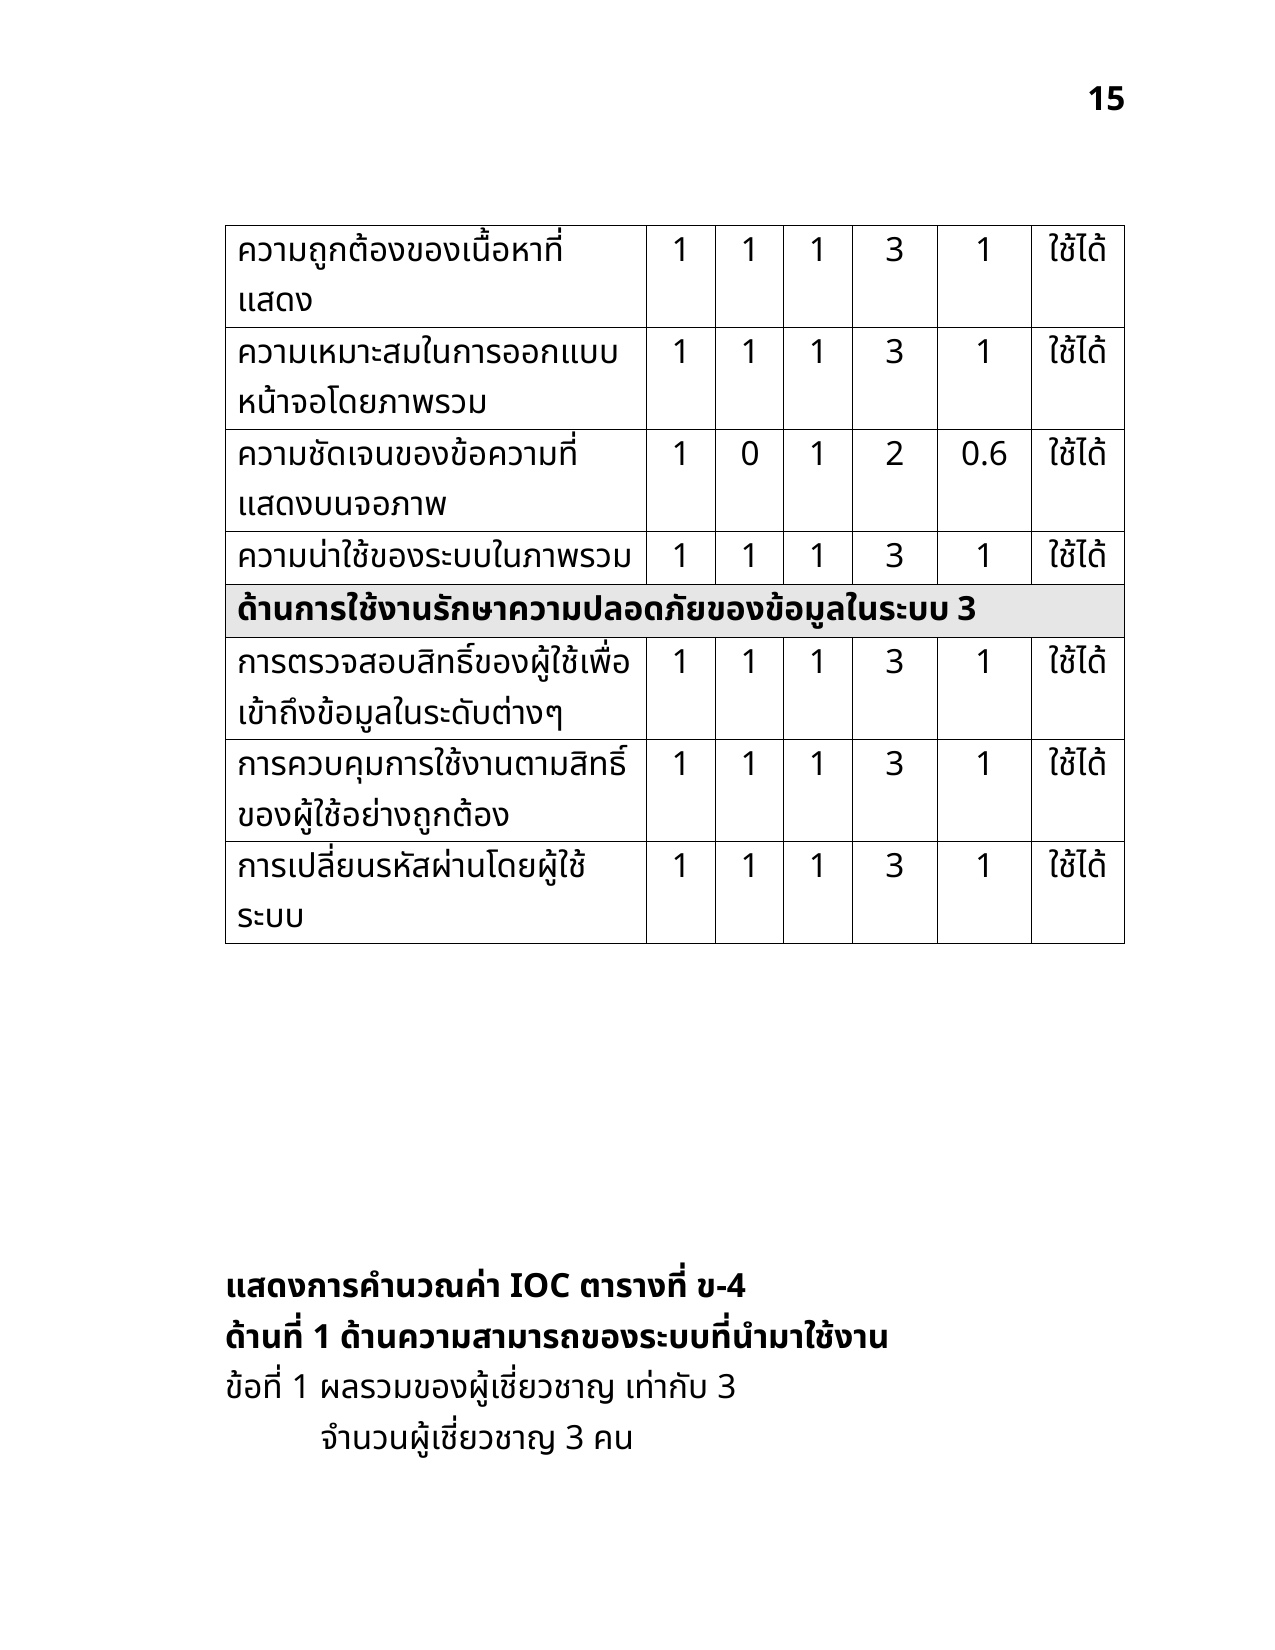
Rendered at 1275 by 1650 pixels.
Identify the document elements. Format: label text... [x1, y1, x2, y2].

table_cell 1 [647, 532, 715, 584]
table_cell 3 [853, 638, 937, 739]
table_cell ความเหมาะสมในการออกแบบหน้าจอโดยภาพรวม [226, 328, 646, 429]
table_cell 1 [647, 430, 715, 531]
table_cell 1 [938, 842, 1031, 943]
table_cell 1 [784, 842, 852, 943]
table_cell ใช้ได้ [1032, 638, 1124, 739]
table_cell 1 [716, 532, 783, 584]
table_cell 1 [938, 328, 1031, 429]
table_cell 1 [716, 328, 783, 429]
table_cell 3 [853, 328, 937, 429]
text ด้านที่ 1 ด้านความสามารถของระบบที่นำมาใช้งาน [225, 1312, 1125, 1363]
table_cell การตรวจสอบสิทธิ์ของผู้ใช้เพื่อเข้าถึงข้อมูลในระดับต่างๆ [226, 638, 646, 739]
table_cell 1 [784, 328, 852, 429]
table_cell 1 [716, 638, 783, 739]
table_cell ใช้ได้ [1032, 740, 1124, 841]
table_cell 1 [647, 842, 715, 943]
table_cell 1 [938, 226, 1031, 327]
table_cell 1 [784, 226, 852, 327]
table_cell 0.6 [938, 430, 1031, 531]
table_cell 3 [853, 226, 937, 327]
table_cell ใช้ได้ [1032, 842, 1124, 943]
table_cell 1 [716, 226, 783, 327]
table_cell ใช้ได้ [1032, 532, 1124, 584]
table_cell 1 [784, 532, 852, 584]
table_cell 3 [853, 740, 937, 841]
table_cell 1 [784, 638, 852, 739]
table_cell การควบคุมการใช้งานตามสิทธิ์ของผู้ใช้อย่างถูกต้อง [226, 740, 646, 841]
text แสดงการคำนวณค่า IOC ตารางที่ ข-4 [225, 1262, 1125, 1312]
table_cell ใช้ได้ [1032, 328, 1124, 429]
text ข้อที่ 1 ผลรวมของผู้เชี่ยวชาญ เท่ากับ 3 [225, 1363, 1125, 1414]
text จำนวนผู้เชี่ยวชาญ 3 คน [225, 1414, 1125, 1464]
table_cell 1 [938, 740, 1031, 841]
table_cell ใช้ได้ [1032, 430, 1124, 531]
table_cell ใช้ได้ [1032, 226, 1124, 327]
table_cell 1 [784, 740, 852, 841]
table_cell 3 [853, 532, 937, 584]
table_cell 1 [647, 328, 715, 429]
table_cell 1 [938, 532, 1031, 584]
table_cell การเปลี่ยนรหัสผ่านโดยผู้ใช้ระบบ [226, 842, 646, 943]
table_cell 1 [716, 740, 783, 841]
table_cell ความชัดเจนของข้อความที่แสดงบนจอภาพ [226, 430, 646, 531]
table_cell 1 [784, 430, 852, 531]
table_cell ด้านการใช้งานรักษาความปลอดภัยของข้อมูลในระบบ3 [226, 585, 1124, 637]
table_cell ความถูกต้องของเนื้อหาที่แสดง [226, 226, 646, 327]
table_cell 2 [853, 430, 937, 531]
table_cell 1 [647, 226, 715, 327]
table_cell 1 [647, 740, 715, 841]
table_cell 0 [716, 430, 783, 531]
table_cell 1 [716, 842, 783, 943]
table_cell ความน่าใช้ของระบบในภาพรวม [226, 532, 646, 584]
table_cell 3 [853, 842, 937, 943]
table_cell 1 [938, 638, 1031, 739]
table_cell 1 [647, 638, 715, 739]
